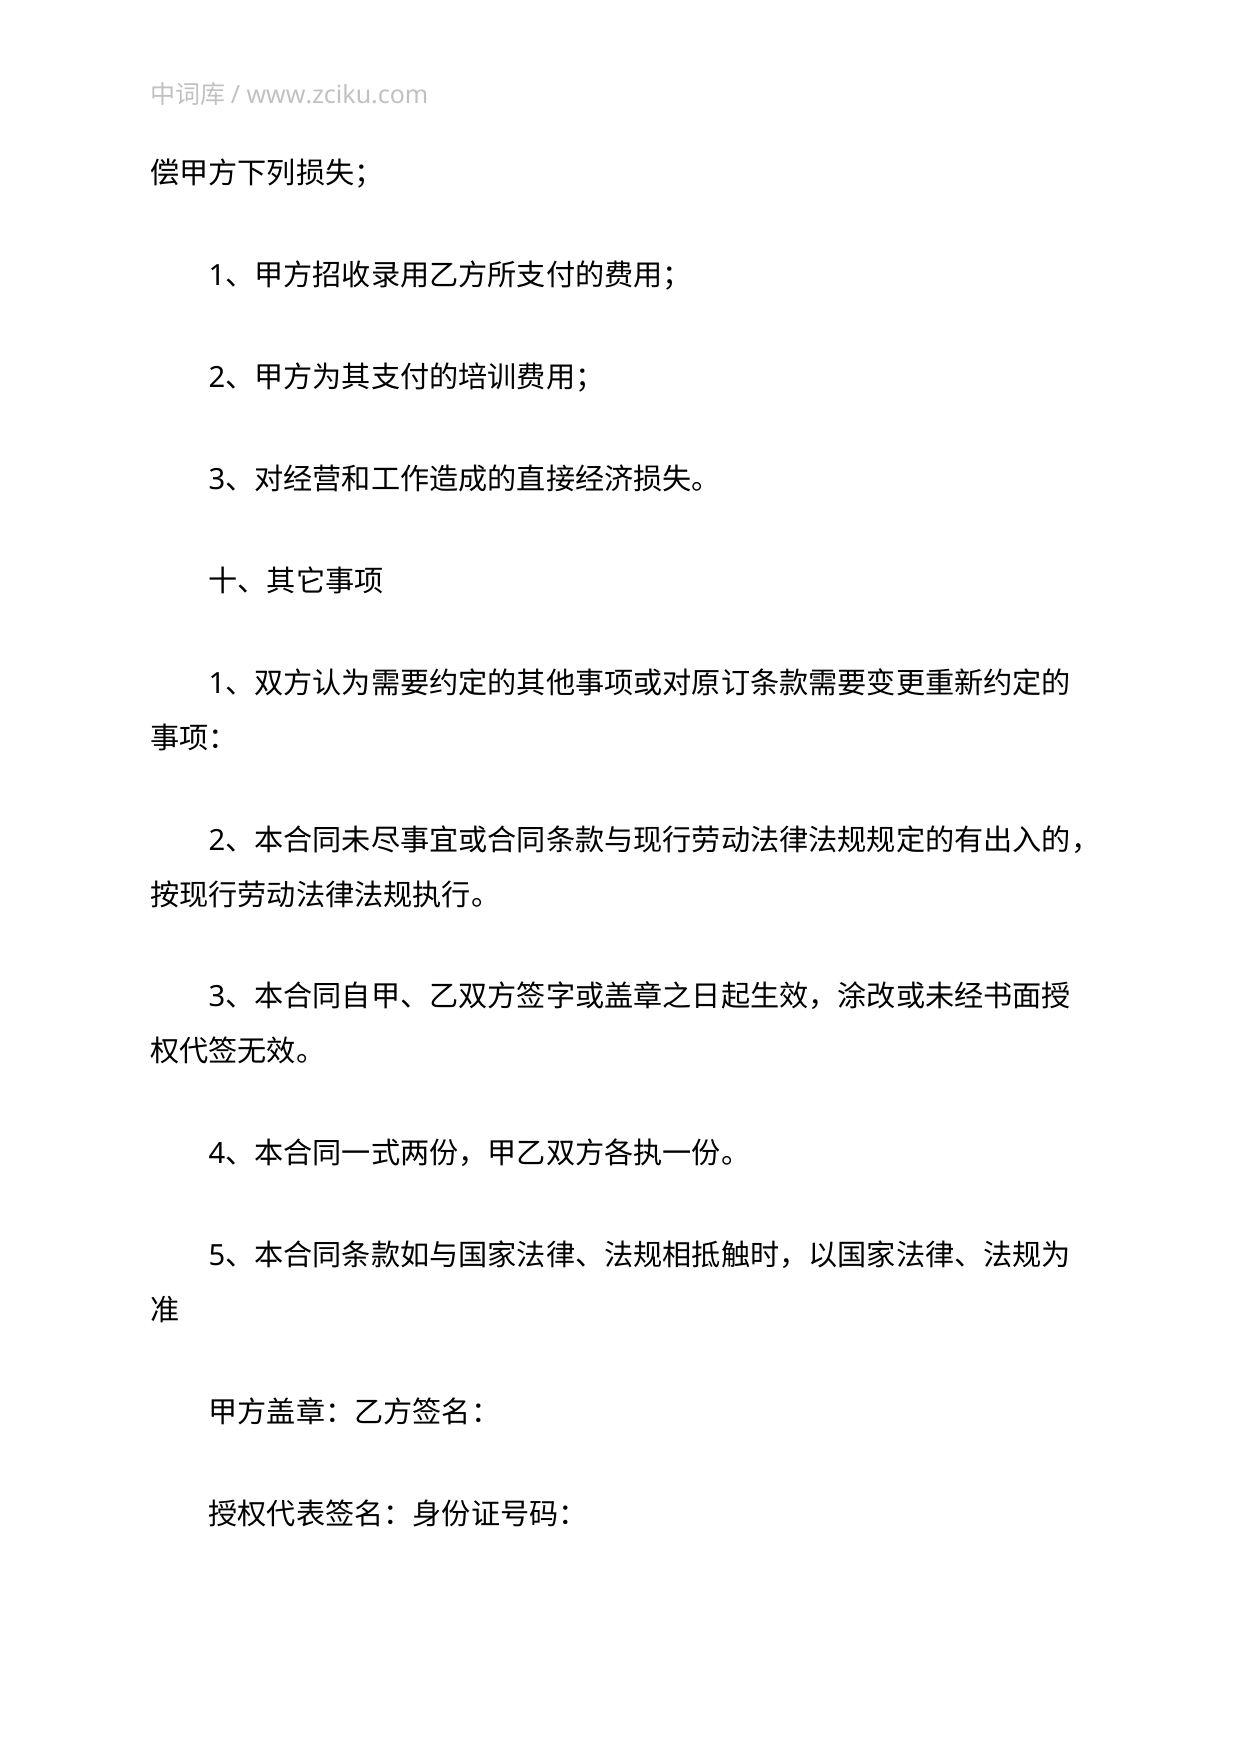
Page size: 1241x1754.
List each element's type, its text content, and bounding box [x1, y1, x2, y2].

text 5、本合同条款如与国家法律、法规相抵触时，以国家法律、法规为准 [150, 1232, 1090, 1329]
text 3、本合同自甲、乙双方签字或盖章之日起生效，涂改或未经书面授权代签无效。 [150, 973, 1090, 1070]
text 甲方盖章：乙方签名： [150, 1388, 1090, 1431]
text 2、甲方为其支付的培训费用； [150, 354, 1090, 396]
text 2、本合同未尽事宜或合同条款与现行劳动法律法规规定的有出入的，按现行劳动法律法规执行。 [150, 816, 1090, 913]
text 4、本合同一式两份，甲乙双方各执一份。 [150, 1130, 1090, 1172]
text 1、双方认为需要约定的其他事项或对原订条款需要变更重新约定的事项： [150, 659, 1090, 757]
text 1、甲方招收录用乙方所支付的费用； [150, 252, 1090, 294]
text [150, 150, 1090, 192]
text 3、对经营和工作造成的直接经济损失。 [150, 456, 1090, 498]
text 十、其它事项 [150, 558, 1090, 600]
text 授权代表签名：身份证号码： [150, 1490, 1090, 1533]
